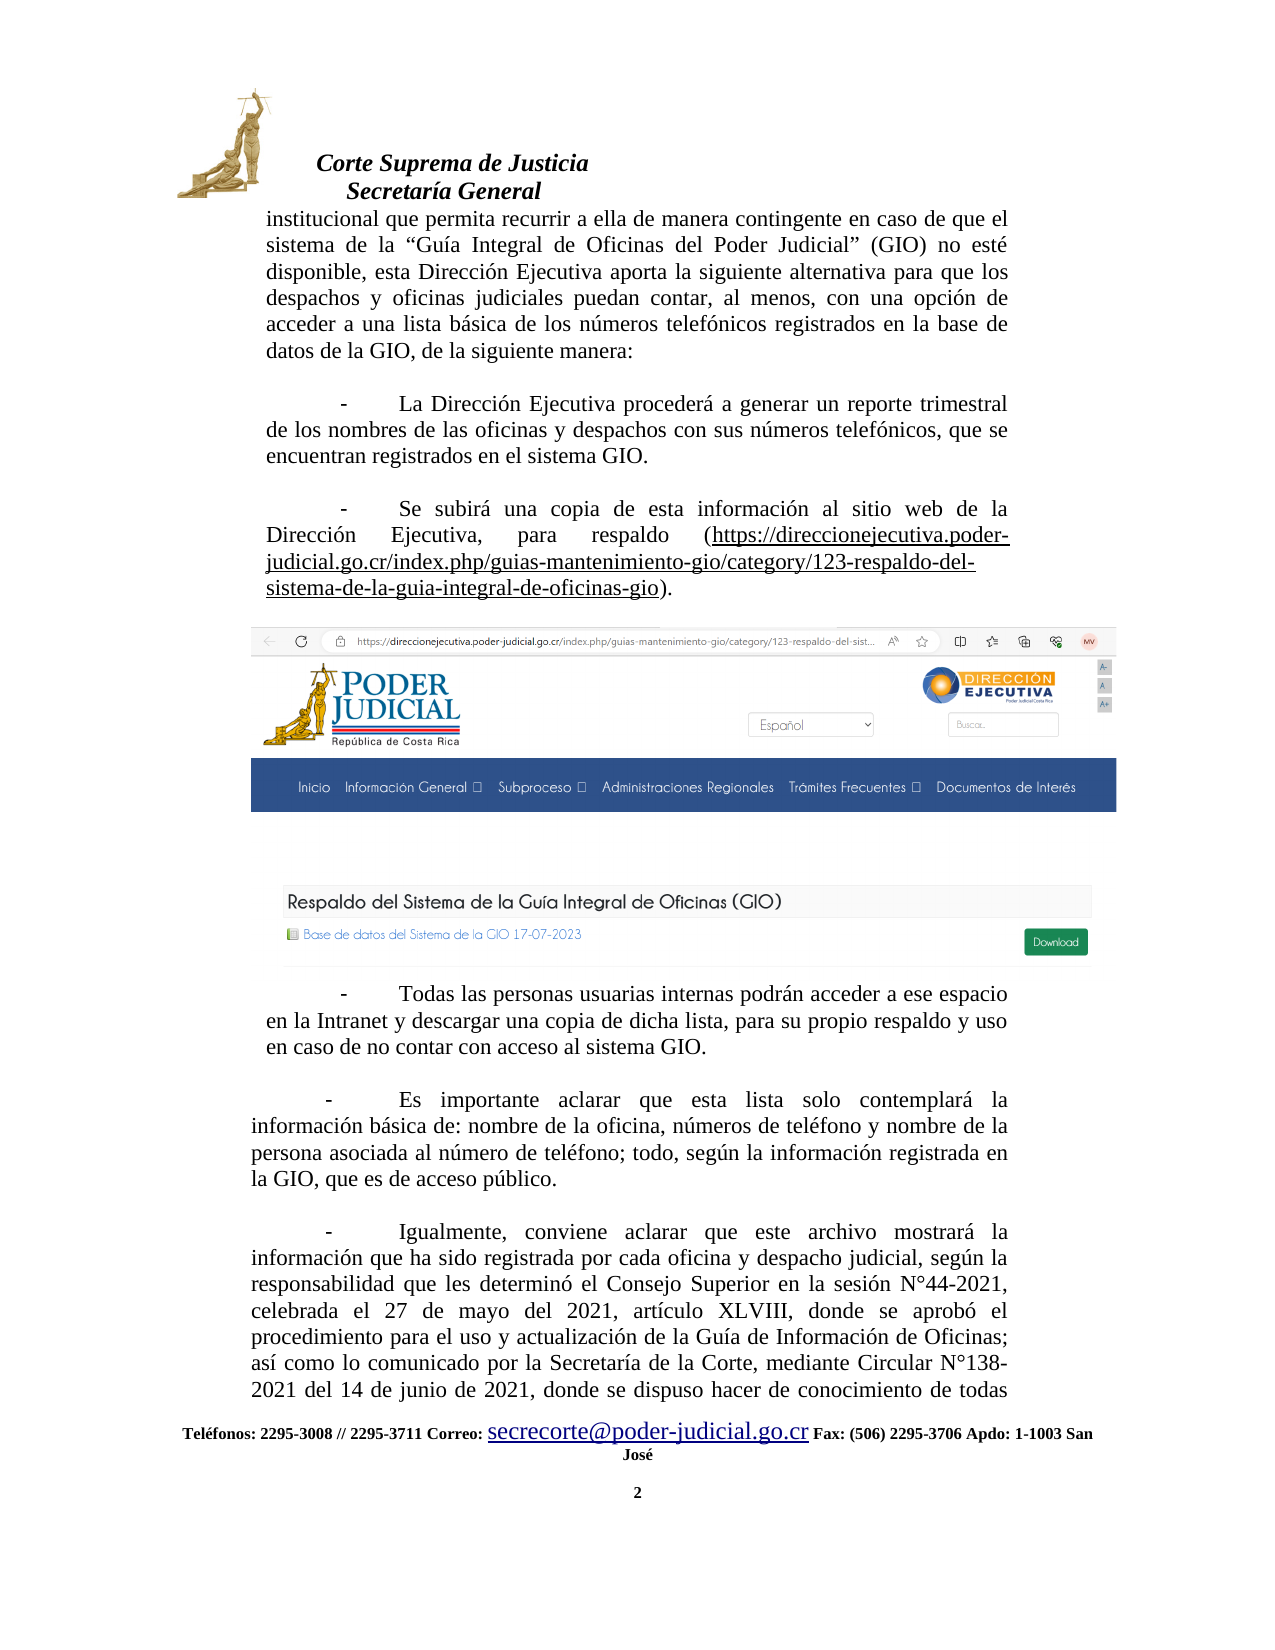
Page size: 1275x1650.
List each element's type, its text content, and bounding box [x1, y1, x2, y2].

list Todas las personas usuarias internas podrán acceder a ese espacio en la Intranet y descargar una copia de dicha lista, para su propio respaldo y uso en caso de no contar con acceso al sistema GIO. [266, 981, 1009, 1059]
list Se subirá una copia de esta información al sitio web de la Dirección Ejecutiva, para respaldo (https://direccionejecutiva.poder-judicial.go.cr/index.php/guias-mantenimiento-gio/category/123-respaldo-del-sistema-de-la-guia-integral-de-oficinas-gio). [266, 495, 1009, 601]
picture [251, 627, 1117, 981]
list La Dirección Ejecutiva procederá a generar un reporte trimestral de los nombres de las oficinas y despachos con sus números telefónicos, que se encuentran registrados en el sistema GIO. [266, 389, 1009, 469]
list Es importante aclarar que esta lista solo contemplará la información básica de: nombre de la oficina, números de teléfono y nombre de la persona asociada al número de teléfono; todo, según la información registrada en la GIO, que es de acceso público. [251, 1086, 1009, 1191]
picture [177, 88, 275, 198]
